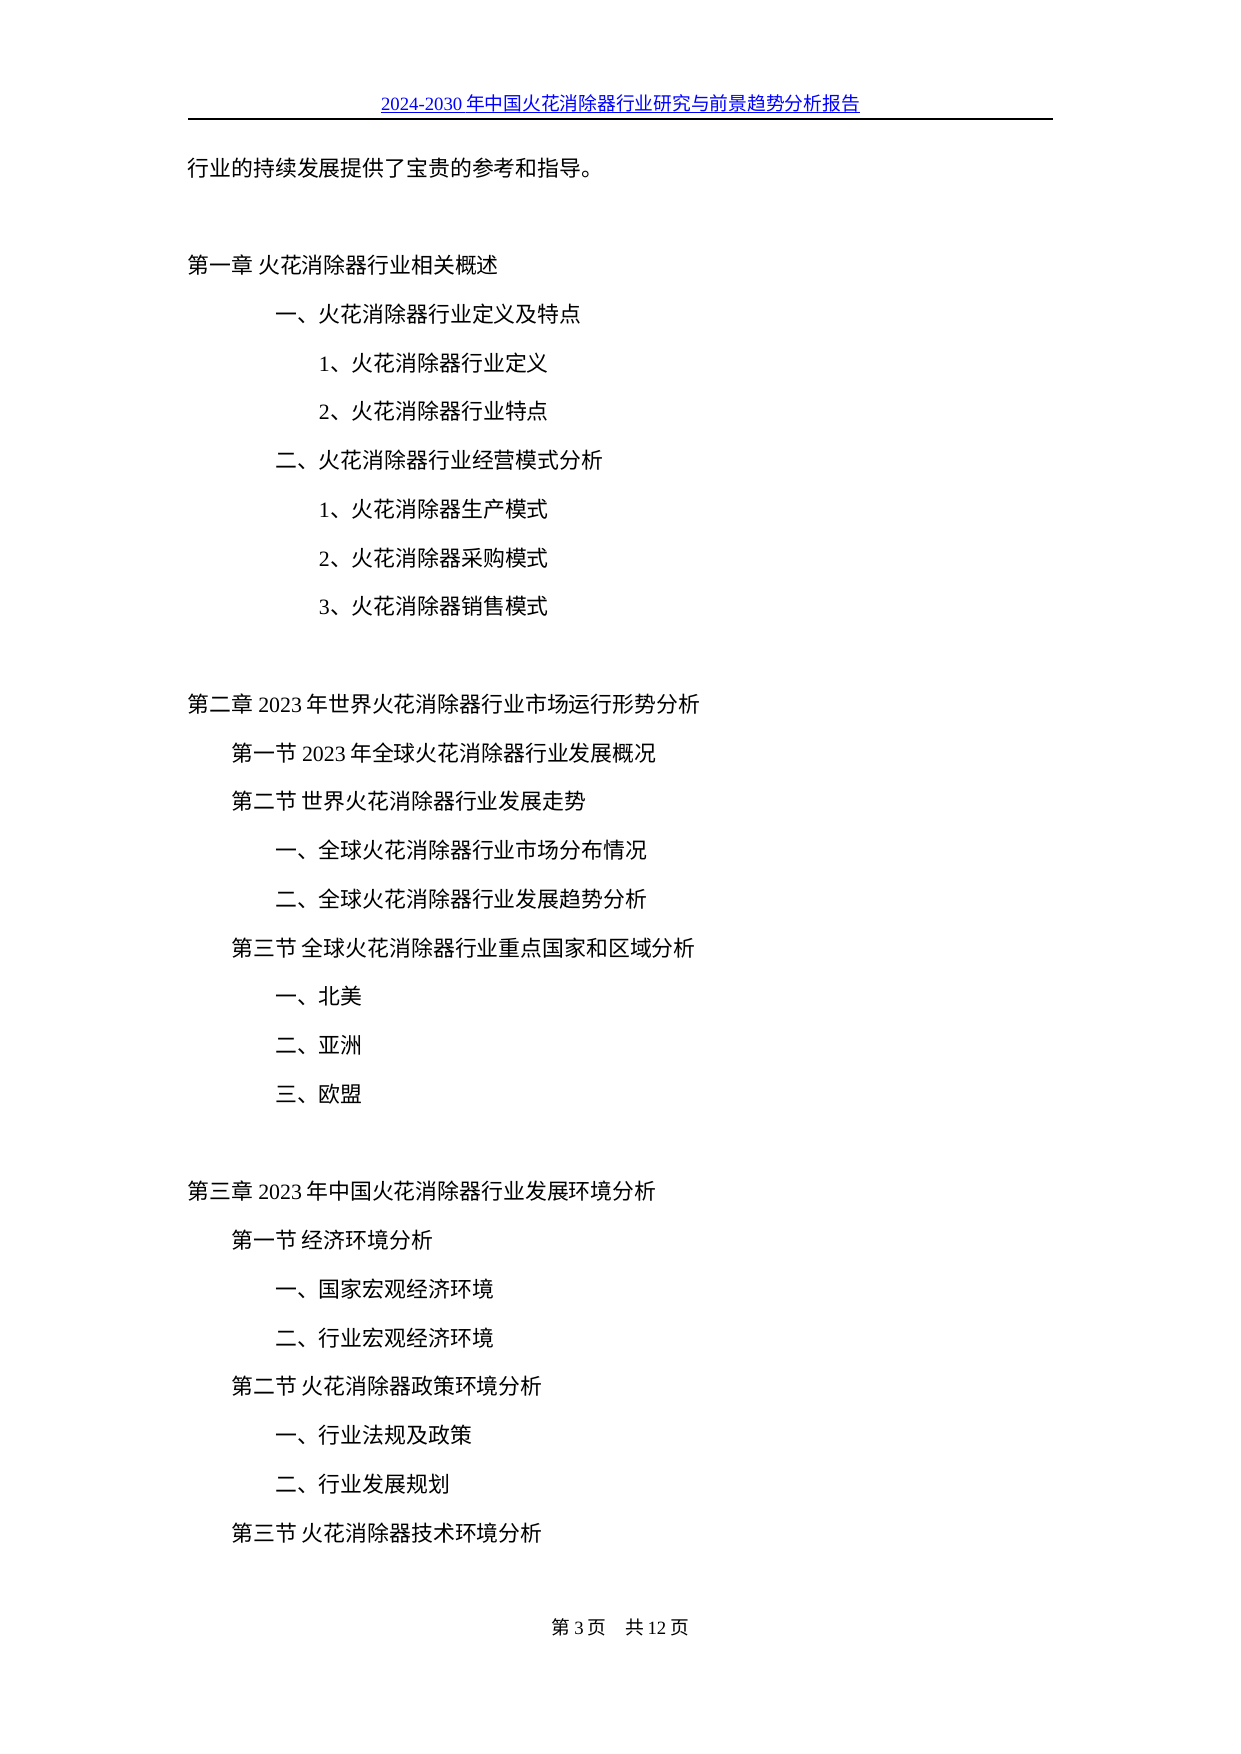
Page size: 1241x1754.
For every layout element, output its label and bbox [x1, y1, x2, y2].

text [187, 150, 1053, 1548]
